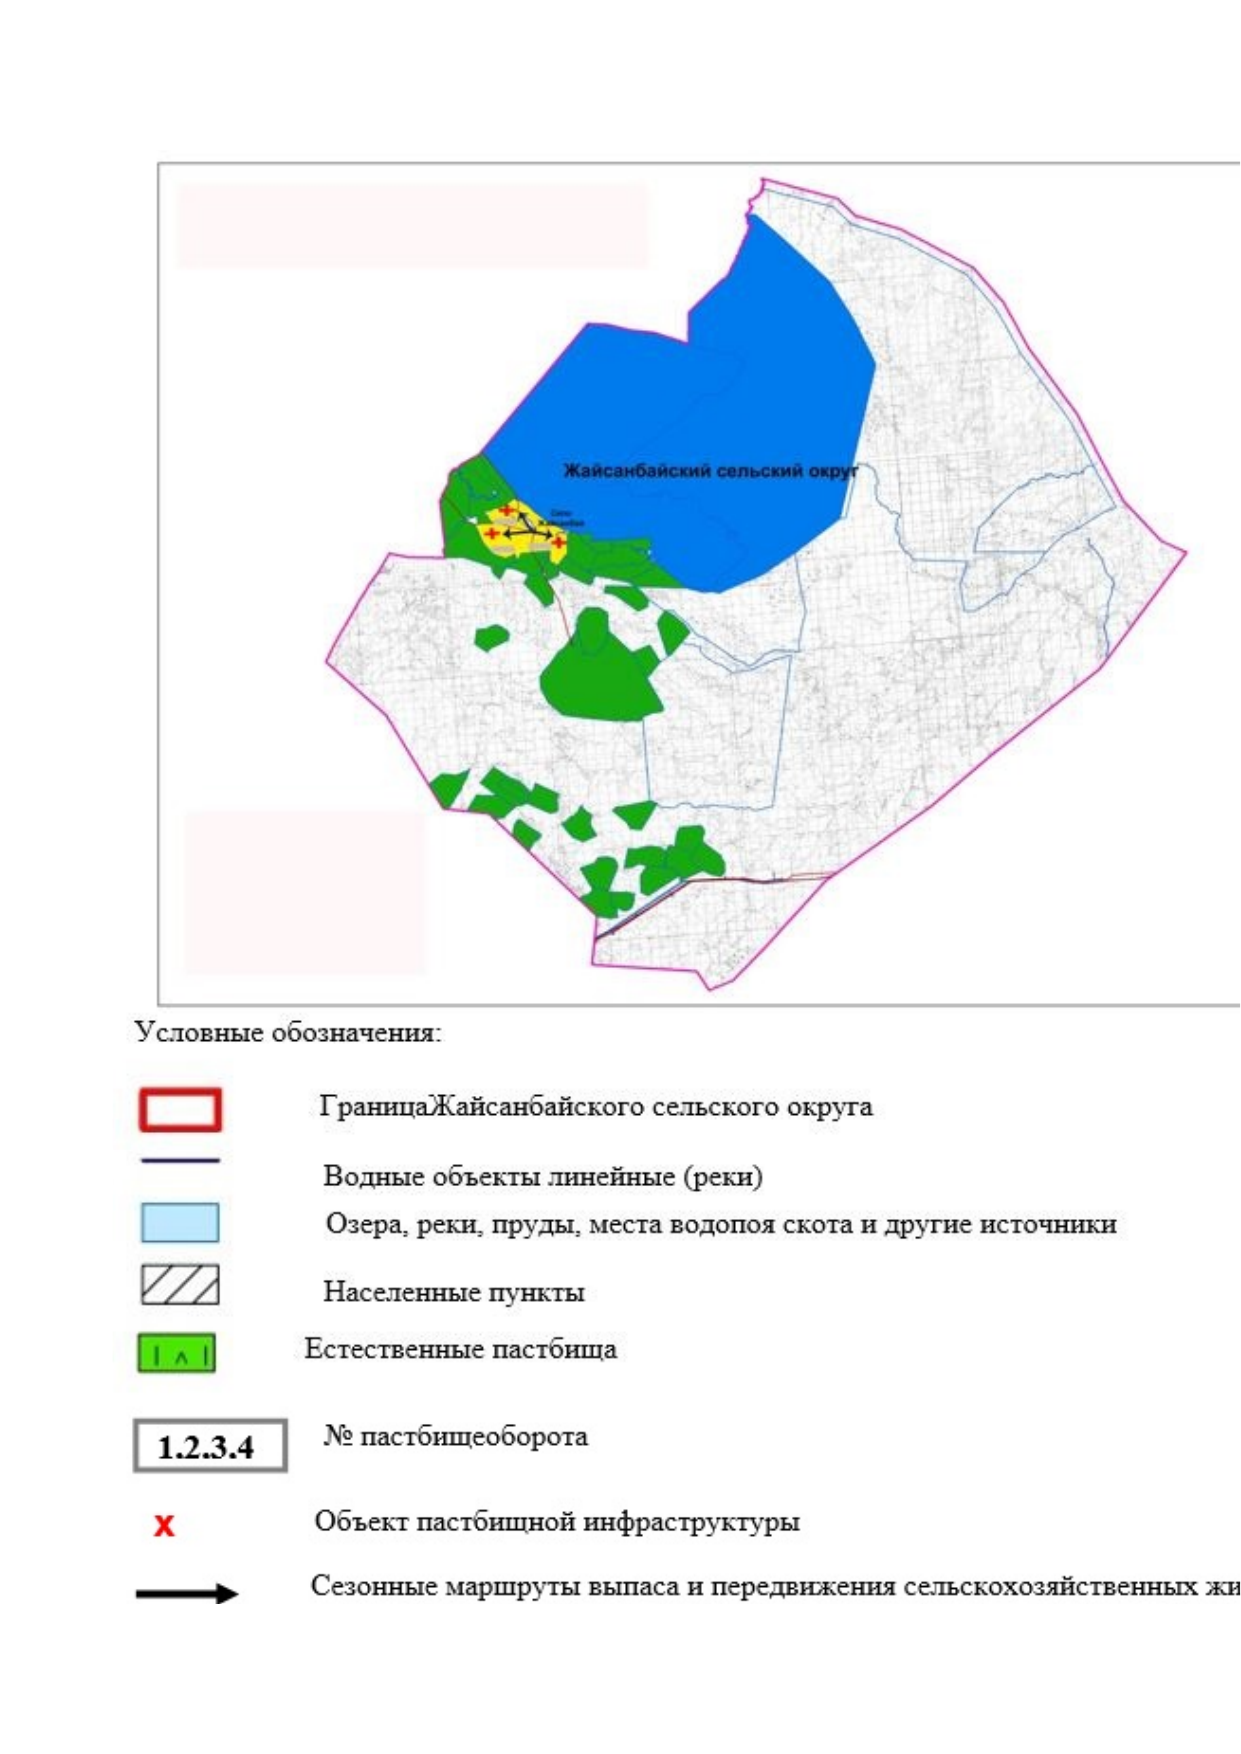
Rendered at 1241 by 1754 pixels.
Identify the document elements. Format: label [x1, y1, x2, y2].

picture [112, 150, 1241, 1604]
